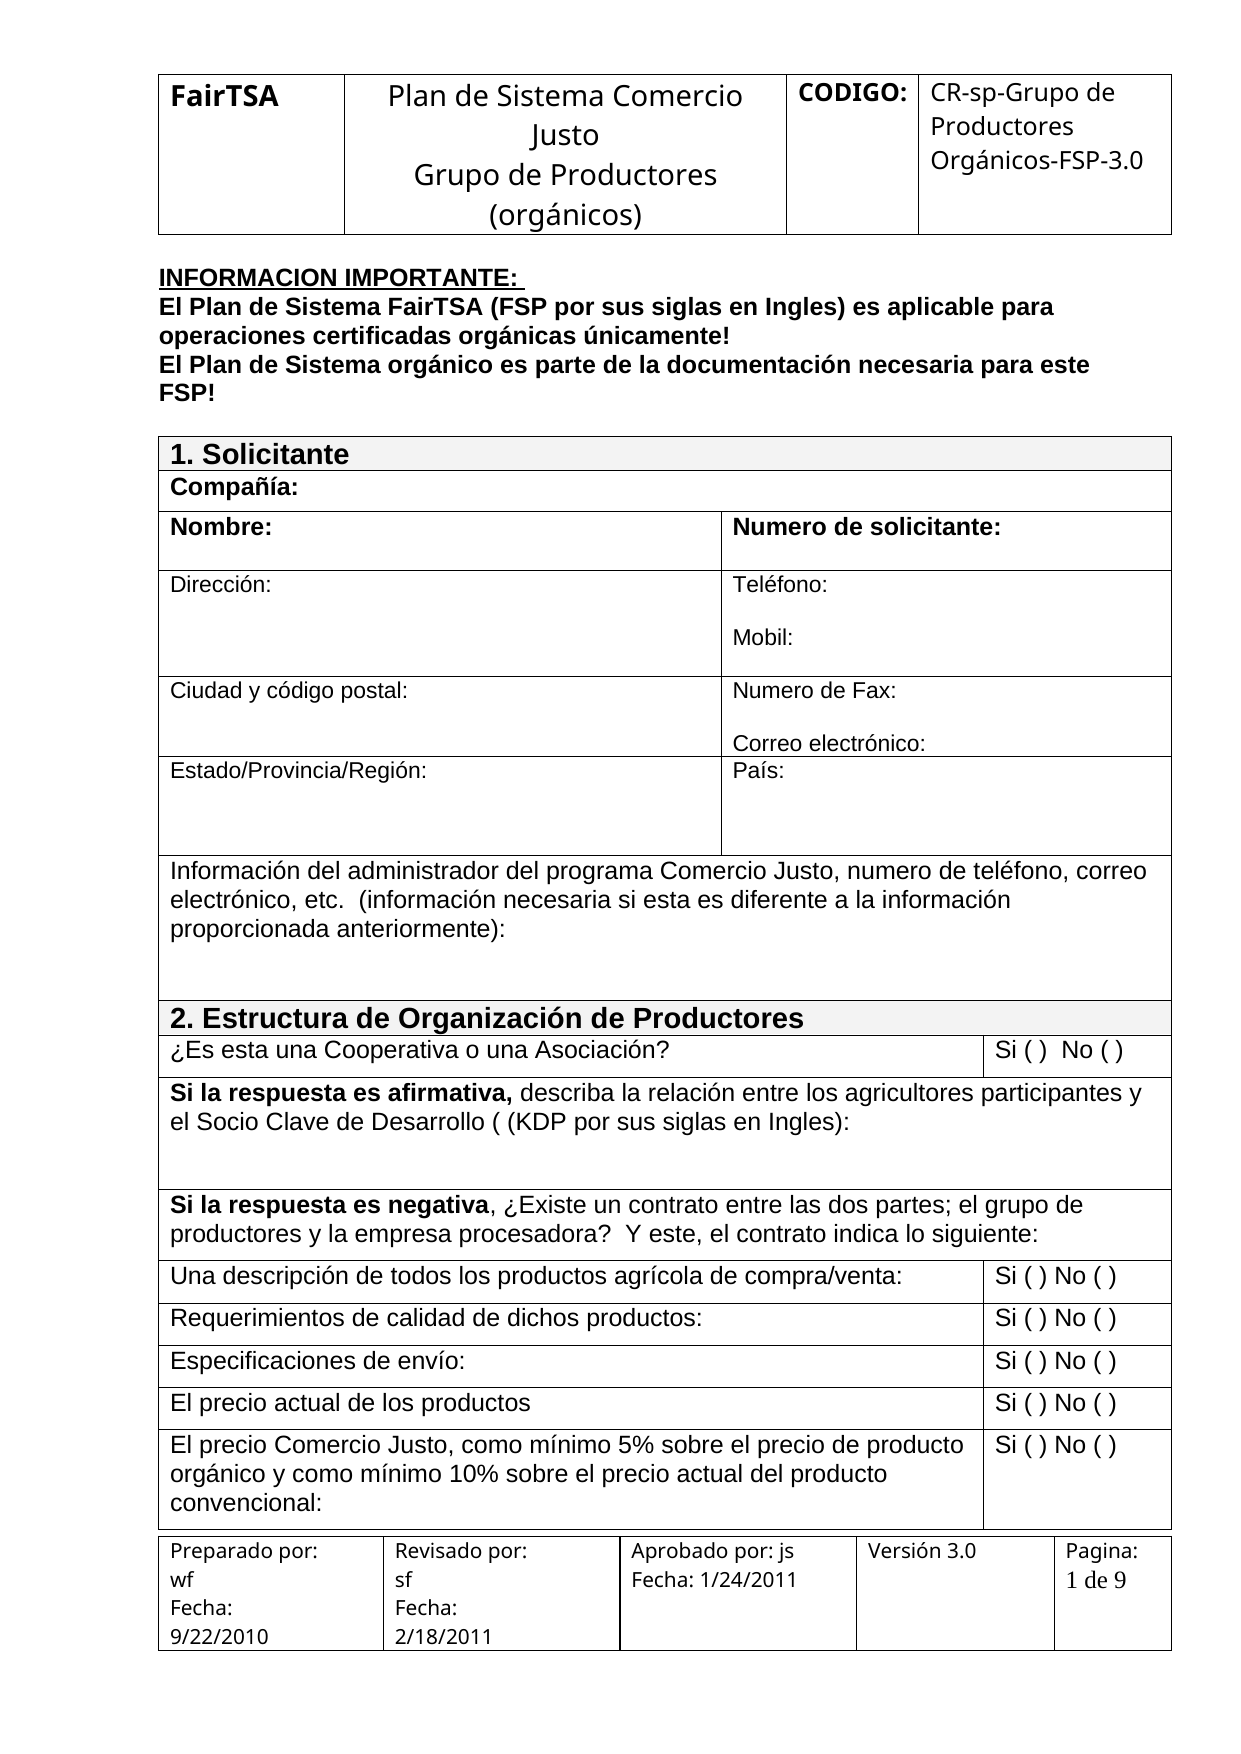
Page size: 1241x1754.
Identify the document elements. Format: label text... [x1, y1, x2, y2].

table_cell Si ( ) No ( ) [984, 1346, 1171, 1387]
table_cell País: [722, 757, 1171, 855]
table_cell Una descripción de todos los productos agrícola de compra/venta: [159, 1261, 983, 1302]
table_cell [159, 1430, 983, 1529]
table_header 1. Solicitante [159, 437, 1171, 470]
table_cell Información del administrador del programa Comercio Justo, numero de teléfono, correo electrónico, etc. (información necesaria si esta es diferente a la información proporcionada anteriormente): [159, 856, 1171, 1000]
text INFORMACION IMPORTANTE: [158, 263, 1152, 292]
table_cell Teléfono: Mobil: [722, 571, 1171, 676]
table_cell Nombre: [159, 512, 721, 570]
table_cell Dirección: [159, 571, 721, 676]
table_cell Si la respuesta es afirmativa, describa la relación entre los agricultores participantes y el Socio Clave de Desarrollo ( (KDP por sus siglas en Ingles): [159, 1078, 1171, 1189]
table_cell Si ( ) No ( ) [984, 1388, 1171, 1429]
table_cell Si ( ) No ( ) [984, 1430, 1171, 1529]
table_cell Compañía: [159, 471, 1171, 511]
table_cell El precio actual de los productos [159, 1388, 983, 1429]
text El Plan de Sistema orgánico es parte de la documentación necesaria para este FSP! [158, 349, 1152, 407]
table_cell 2. Estructura de Organización de Productores [159, 1001, 1171, 1034]
text El Plan de Sistema FairTSA (FSP por sus siglas en Ingles) es aplicable para operaciones certificadas orgánicas únicamente! [158, 292, 1152, 349]
table_cell Numero de Fax: Correo electrónico: [722, 677, 1171, 756]
table_cell Si la respuesta es negativa, ¿Existe un contrato entre las dos partes; el grupo de productores y la empresa procesadora? Y este, el contrato indica lo siguiente: [159, 1190, 1171, 1260]
table_cell Especificaciones de envío: [159, 1346, 983, 1387]
table_cell Si ( ) No ( ) [984, 1036, 1171, 1077]
table_cell Numero de solicitante: [722, 512, 1171, 570]
table_cell Estado/Provincia/Región: [159, 757, 721, 855]
table_cell Requerimientos de calidad de dichos productos: [159, 1304, 983, 1345]
table_cell ¿Es esta una Cooperativa o una Asociación? [159, 1036, 983, 1077]
table_cell Ciudad y código postal: [159, 677, 721, 756]
table_cell Si ( ) No ( ) [984, 1261, 1171, 1302]
table_cell Si ( ) No ( ) [984, 1304, 1171, 1345]
